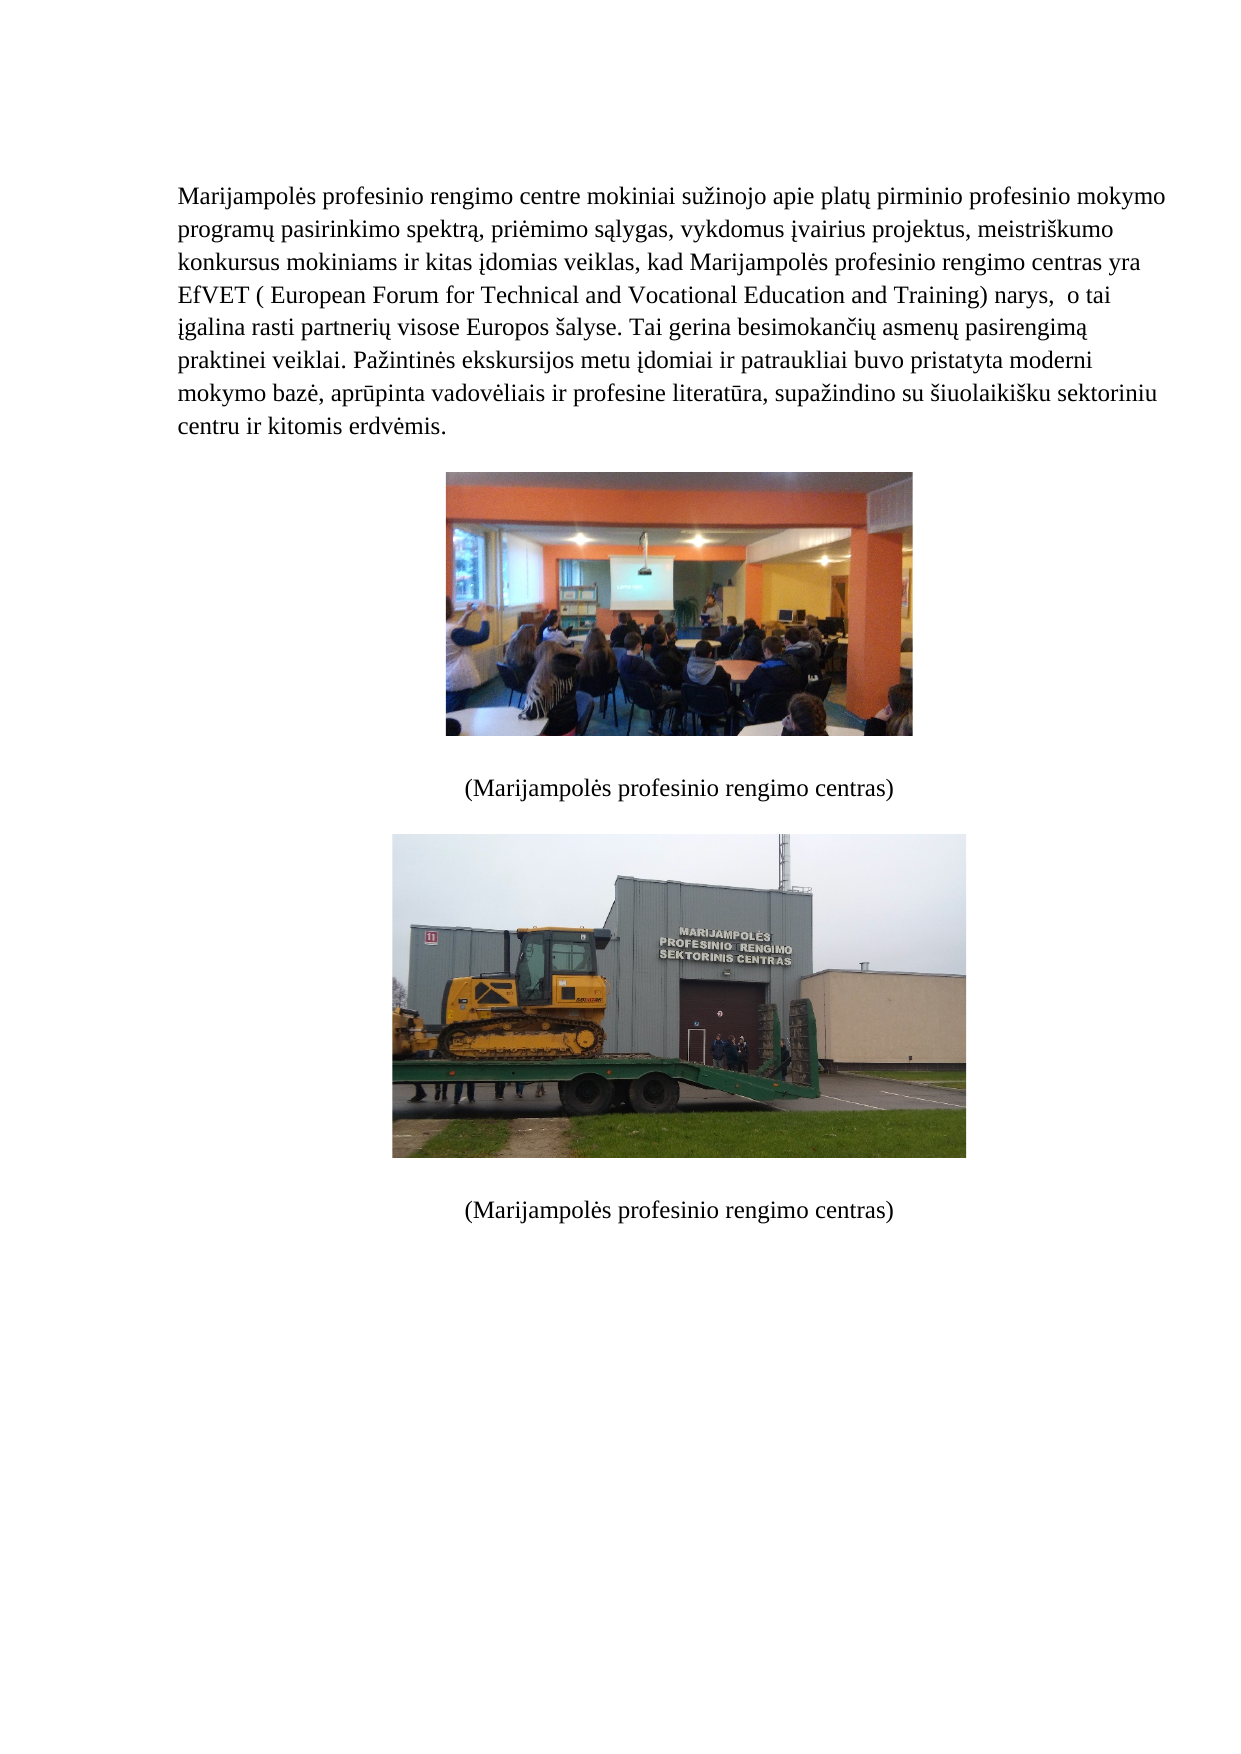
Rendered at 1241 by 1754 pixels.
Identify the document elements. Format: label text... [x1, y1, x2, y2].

text Marijampolės profesinio rengimo centre mokiniai sužinojo apie platų pirminio profesinio mokymo programų pasirinkimo spektrą, priėmimo sąlygas, vykdomus įvairius projektus, meistriškumo konkursus mokiniams ir kitas įdomias veiklas, kad Marijampolės profesinio rengimo centras yra EfVET ( European Forum for Technical and Vocational Education and Training) narys, o tai įgalina rasti partnerių visose Europos šalyse. Tai gerina besimokančių asmenų pasirengimą praktinei veiklai. Pažintinės ekskursijos metu įdomiai ir patraukliai buvo pristatyta moderni mokymo bazė, aprūpinta vadovėliais ir profesine literatūra, supažindino su šiuolaikišku sektoriniu centru ir kitomis erdvėmis. [177, 177, 1181, 440]
picture [445, 472, 913, 736]
picture [392, 834, 967, 1158]
text (Marijampolės profesinio rengimo centras) [177, 769, 1181, 801]
text (Marijampolės profesinio rengimo centras) [177, 1191, 1181, 1223]
